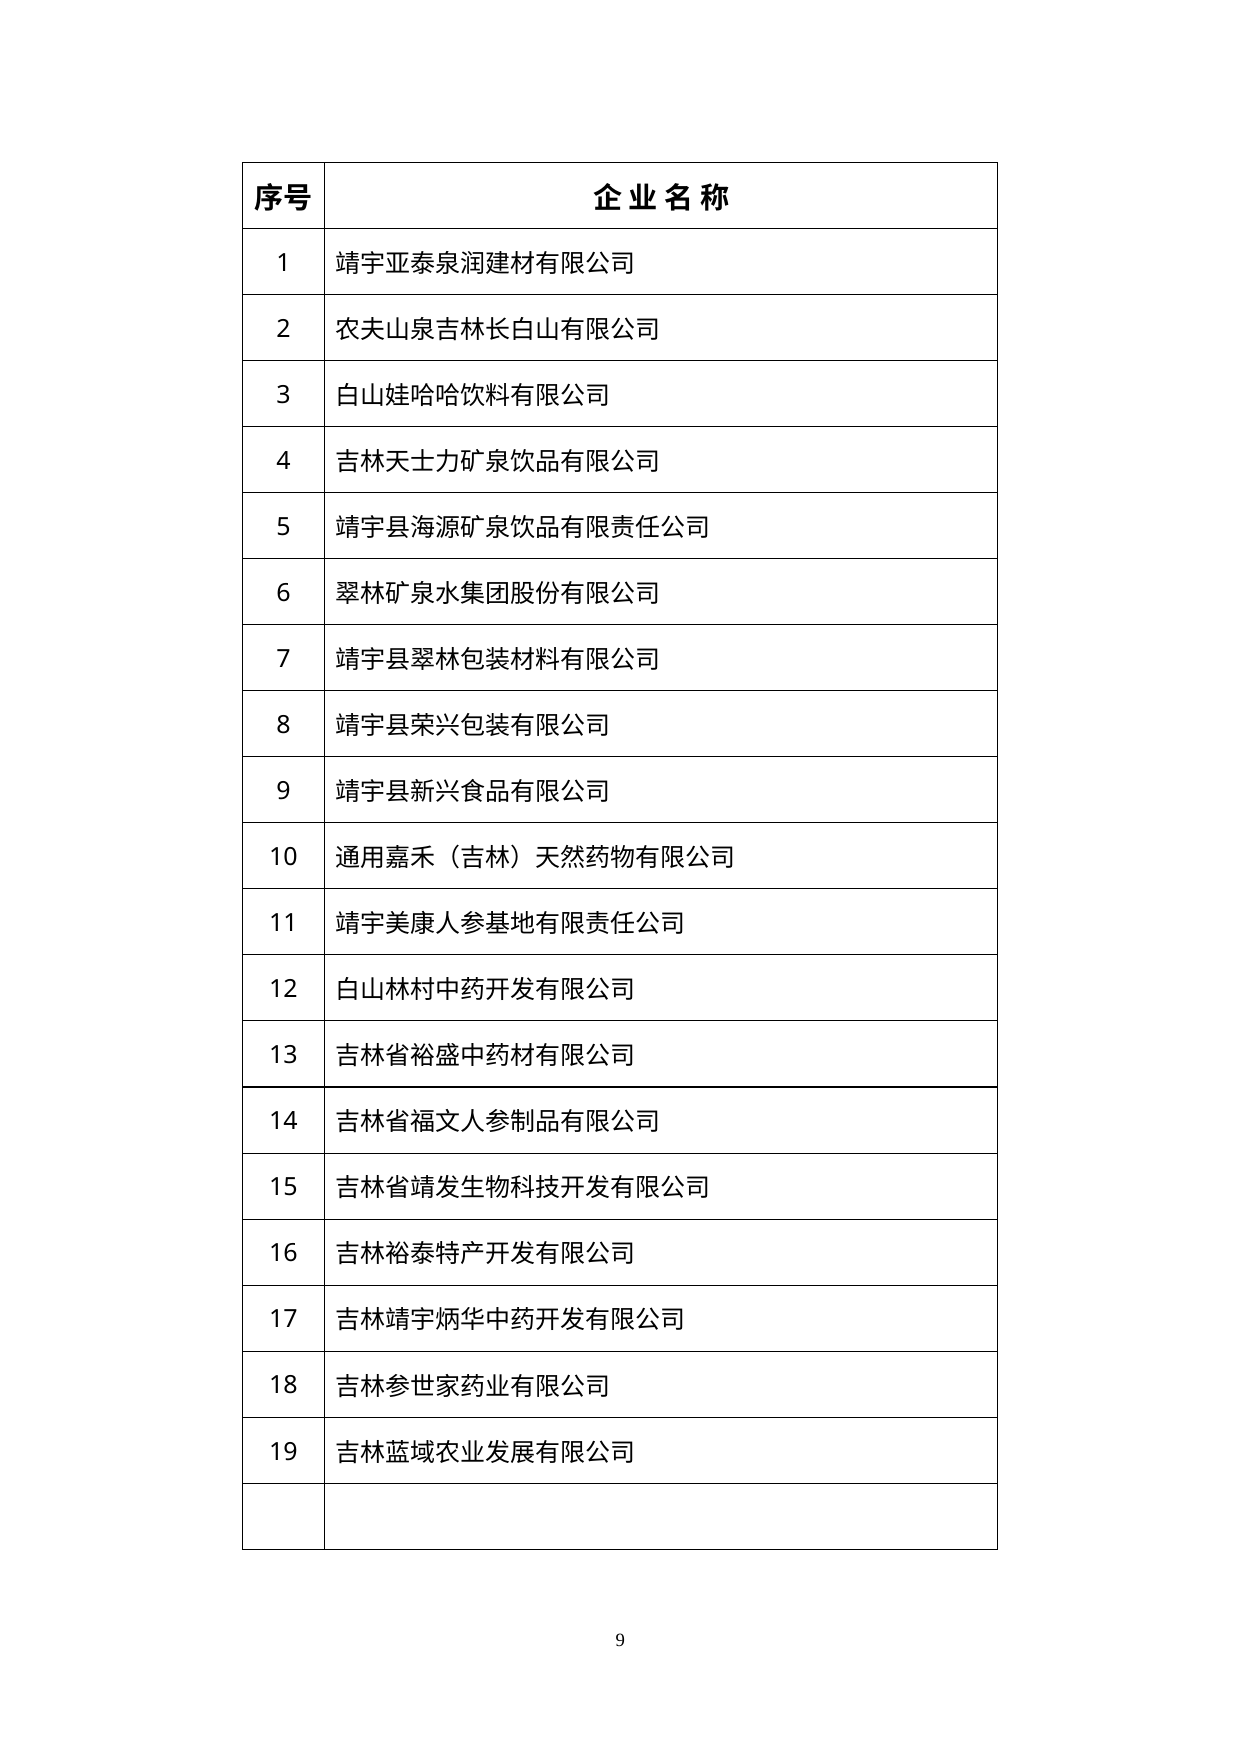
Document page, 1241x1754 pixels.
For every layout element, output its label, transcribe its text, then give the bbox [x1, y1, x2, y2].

table_cell [325, 1484, 997, 1549]
table_cell 4 [243, 427, 324, 492]
table_cell 2 [243, 295, 324, 360]
table_cell 靖宇县新兴食品有限公司 [325, 757, 997, 822]
table_cell 吉林省裕盛中药材有限公司 [325, 1021, 997, 1086]
table_cell 吉林省福文人参制品有限公司 [325, 1088, 997, 1152]
table_cell 16 [243, 1220, 324, 1284]
table_cell 12 [243, 955, 324, 1020]
table_cell 吉林天士力矿泉饮品有限公司 [325, 427, 997, 492]
table_cell 19 [243, 1418, 324, 1483]
table_cell 通用嘉禾（吉林）天然药物有限公司 [325, 823, 997, 888]
table_cell 靖宇县海源矿泉饮品有限责任公司 [325, 493, 997, 558]
table_cell 吉林参世家药业有限公司 [325, 1352, 997, 1417]
table_header 序号 [243, 163, 324, 228]
table_cell 5 [243, 493, 324, 558]
table_cell 7 [243, 625, 324, 690]
table_cell 吉林裕泰特产开发有限公司 [325, 1220, 997, 1284]
table_cell 靖宇亚泰泉润建材有限公司 [325, 229, 997, 294]
table_cell 15 [243, 1154, 324, 1218]
table_cell 靖宇县荣兴包装有限公司 [325, 691, 997, 756]
table_header 企 业 名 称 [325, 163, 997, 228]
table_cell 18 [243, 1352, 324, 1417]
table_cell 靖宇美康人参基地有限责任公司 [325, 889, 997, 954]
table_cell [243, 1484, 324, 1549]
table_cell 吉林省靖发生物科技开发有限公司 [325, 1154, 997, 1218]
table_cell 9 [243, 757, 324, 822]
table_cell 吉林蓝域农业发展有限公司 [325, 1418, 997, 1483]
table_cell 翠林矿泉水集团股份有限公司 [325, 559, 997, 624]
table_cell 8 [243, 691, 324, 756]
table_cell 17 [243, 1286, 324, 1351]
table_cell 白山娃哈哈饮料有限公司 [325, 361, 997, 426]
table_cell 白山林村中药开发有限公司 [325, 955, 997, 1020]
table_cell 11 [243, 889, 324, 954]
table_cell 靖宇县翠林包装材料有限公司 [325, 625, 997, 690]
table_cell 1 [243, 229, 324, 294]
table_cell 6 [243, 559, 324, 624]
table_cell 14 [243, 1088, 324, 1152]
table_cell 10 [243, 823, 324, 888]
table_cell 13 [243, 1021, 324, 1086]
table_cell 农夫山泉吉林长白山有限公司 [325, 295, 997, 360]
table_cell 吉林靖宇炳华中药开发有限公司 [325, 1286, 997, 1351]
table_cell 3 [243, 361, 324, 426]
